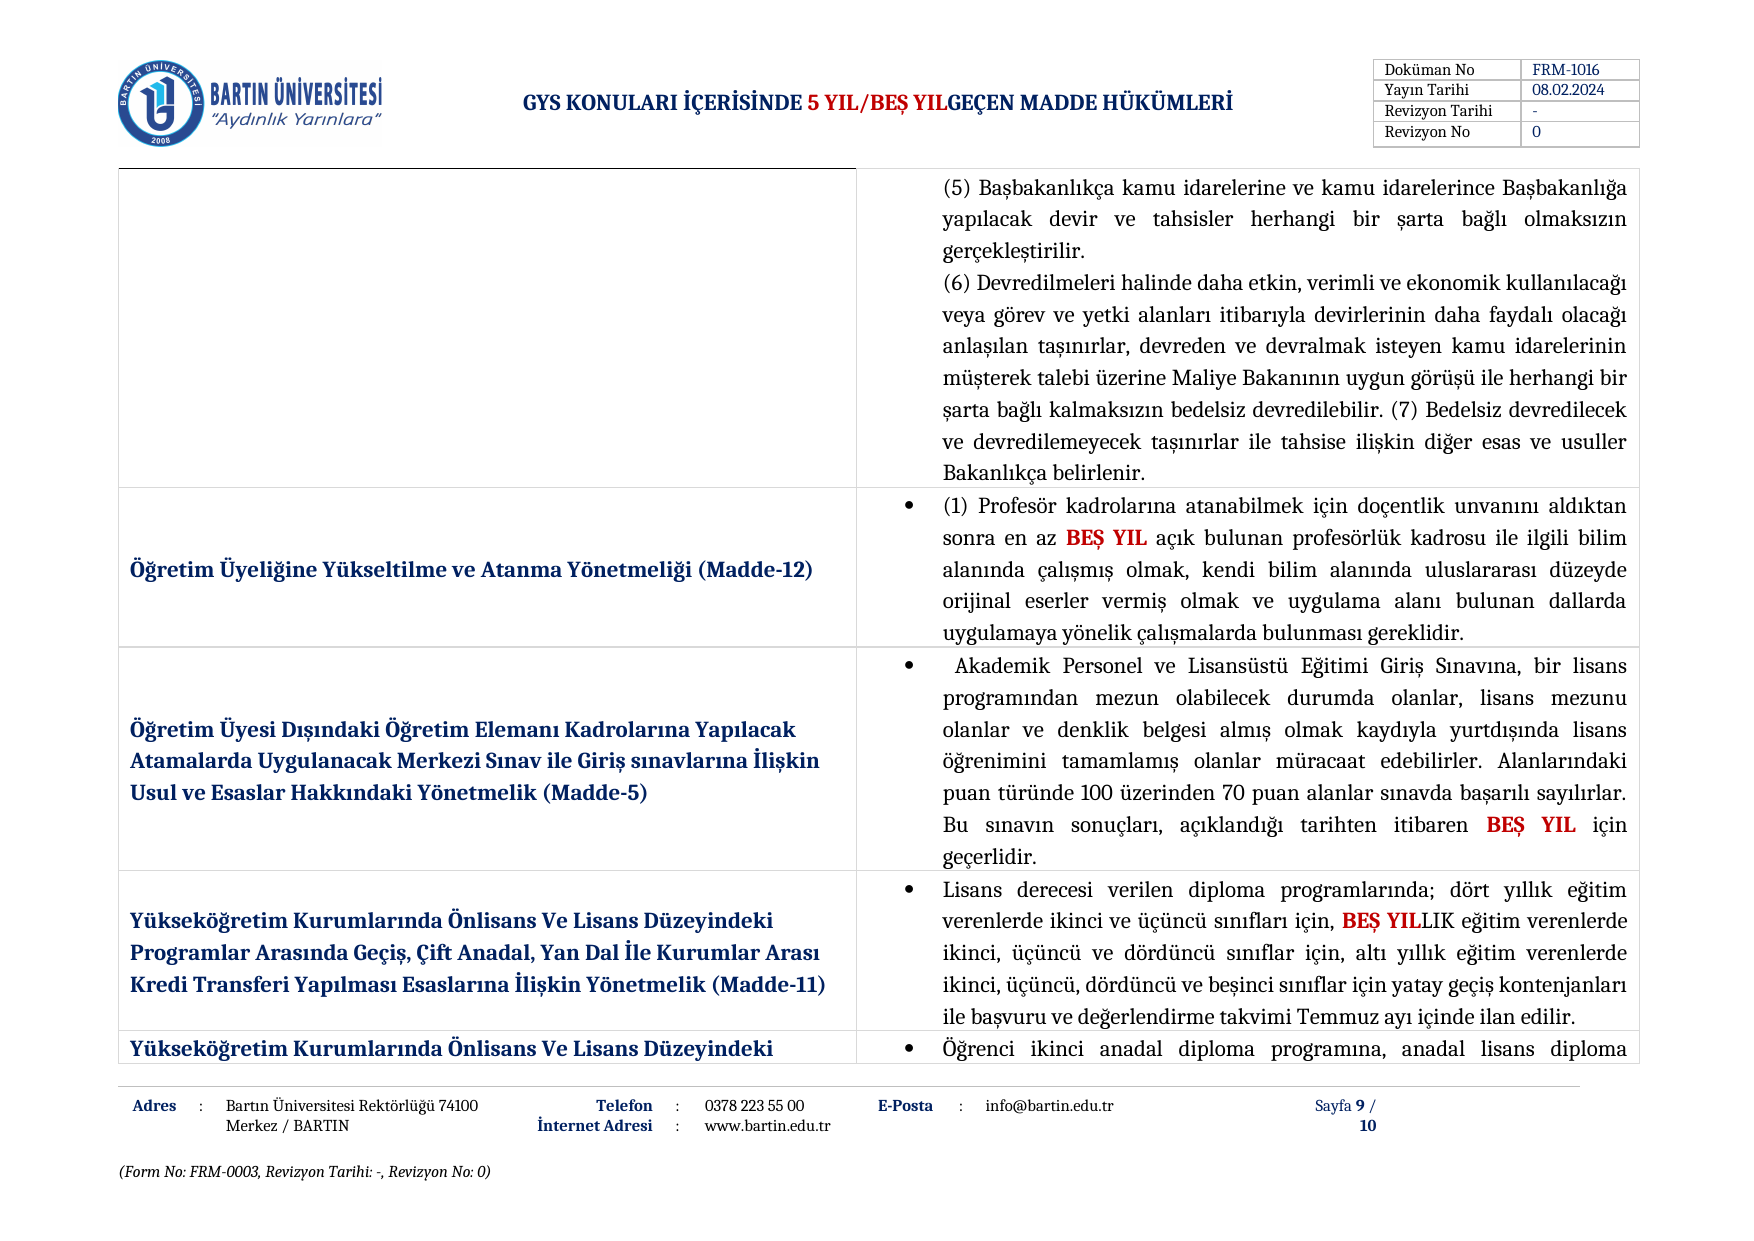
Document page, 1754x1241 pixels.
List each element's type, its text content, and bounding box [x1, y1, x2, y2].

table_cell Öğretim Üyeliğine Yükseltilme ve Atanma Yönetmeliği (Madde-12) [119, 488, 856, 646]
table_cell Yükseköğretim Kurumlarında Önlisans Ve Lisans Düzeyindeki Programlar Arasında Geçiş, Çift Anadal, Yan Dal İle Kurumlar Arası Kredi Transferi Yapılması Esaslarına İlişkin Yönetmelik (Madde-11) [119, 871, 856, 1030]
table_cell Öğretim Üyesi Dışındaki Öğretim Elemanı Kadrolarına Yapılacak Atamalarda Uygulanacak Merkezi Sınav ile Giriş sınavlarına İlişkin Usul ve Esaslar Hakkındaki Yönetmelik (Madde-5) [119, 648, 856, 870]
table_cell (1) Profesör kadrolarına atanabilmek için doçentlik unvanını aldıktan sonra en az BEŞ YIL açık bulunan profesörlük kadrosu ile ilgili bilim alanında çalışmış olmak, kendi bilim alanında uluslararası düzeyde orijinal eserler vermiş olmak ve uygulama alanı bulunan dallarda uygulamaya yönelik çalışmalarda bulunması gereklidir. [857, 488, 1639, 646]
table_cell Akademik Personel ve Lisansüstü Eğitimi Giriş Sınavına, bir lisans programından mezun olabilecek durumda olanlar, lisans mezunu olanlar ve denklik belgesi almış olmak kaydıyla yurtdışında lisans öğrenimini tamamlamış olanlar müracaat edebilirler. Alanlarındaki puan türünde 100 üzerinden 70 puan alanlar sınavda başarılı sayılırlar. Bu sınavın sonuçları, açıklandığı tarihten itibaren BEŞ YIL için geçerlidir. [857, 648, 1639, 870]
picture [118, 60, 382, 147]
table_cell Lisans derecesi verilen diploma programlarında; dört yıllık eğitim verenlerde ikinci ve üçüncü sınıfları için, BEŞ YILLIK eğitim verenlerde ikinci, üçüncü ve dördüncü sınıflar için, altı yıllık eğitim verenlerde ikinci, üçüncü, dördüncü ve beşinci sınıflar için yatay geçiş kontenjanları ile başvuru ve değerlendirme takvimi Temmuz ayı içinde ilan edilir. [857, 871, 1639, 1030]
